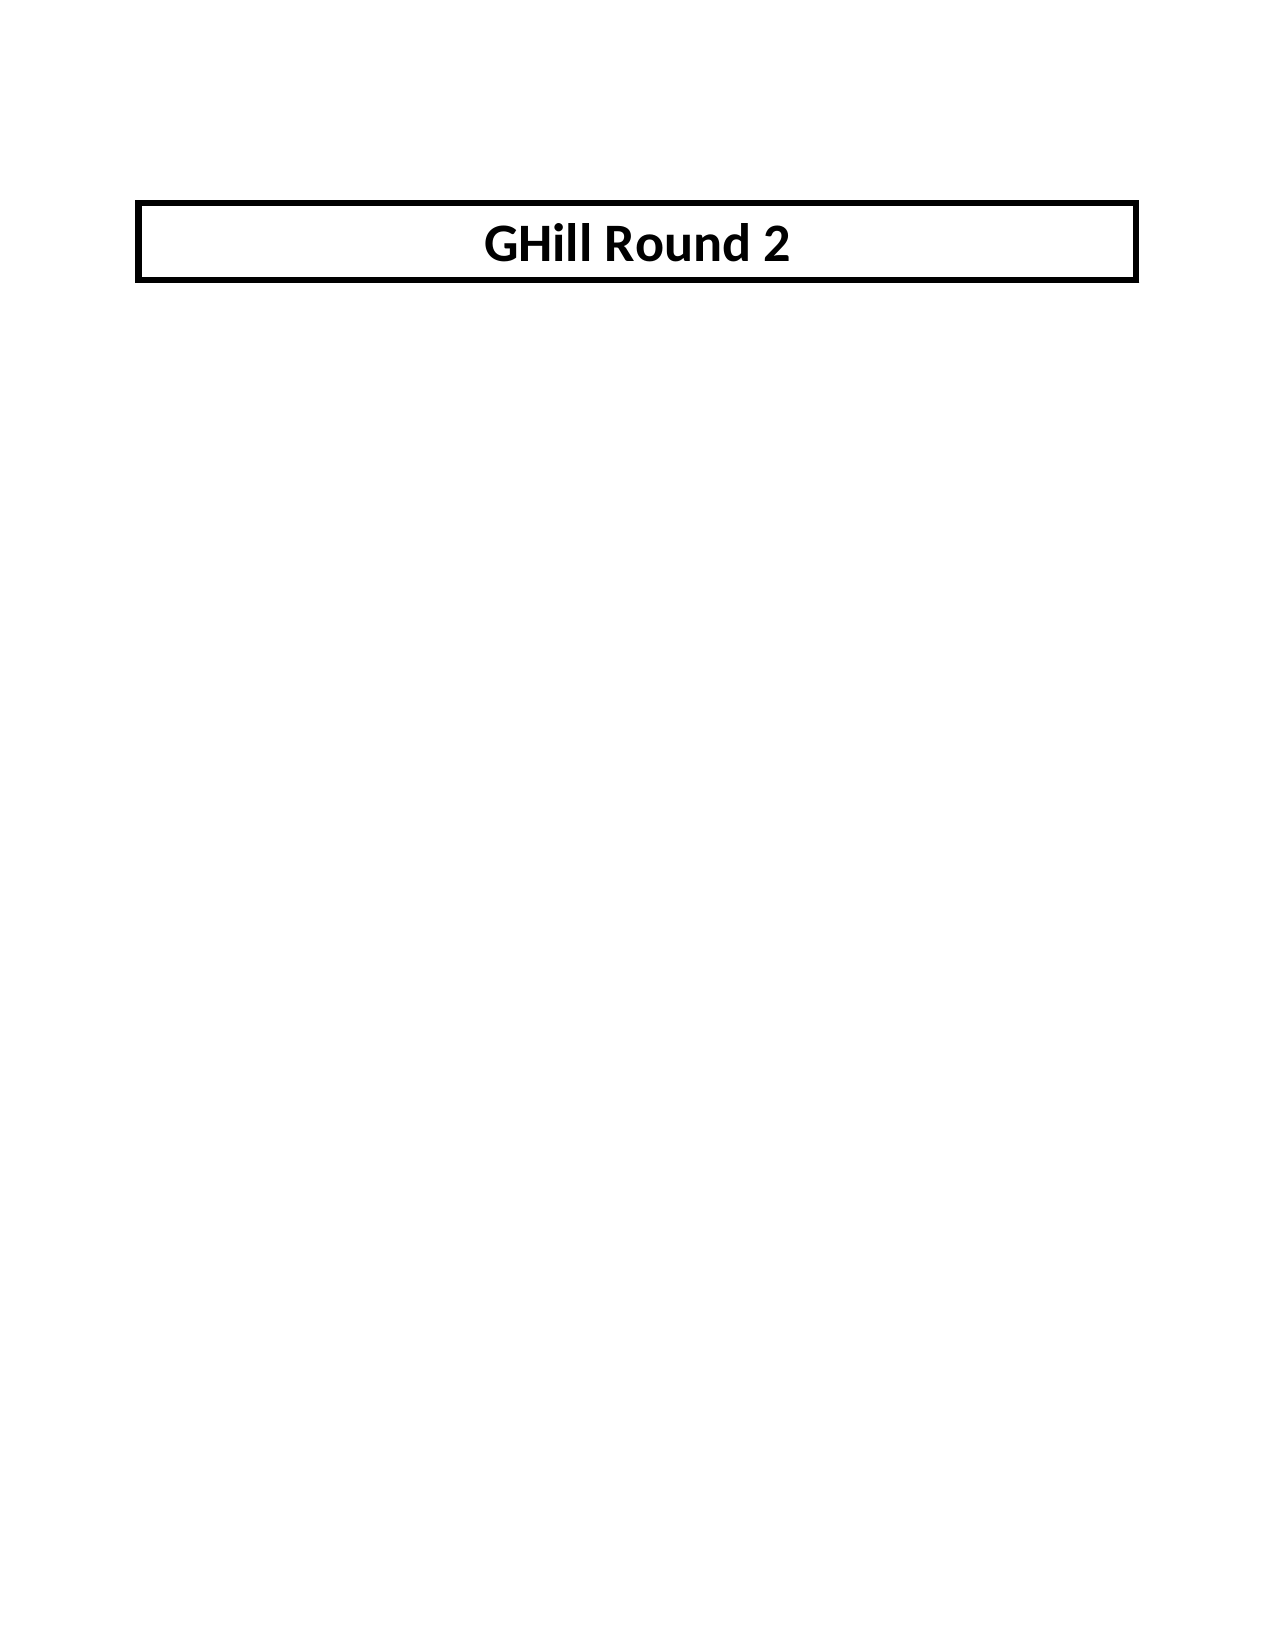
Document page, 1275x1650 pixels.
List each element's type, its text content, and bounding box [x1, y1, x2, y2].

subtitle GHill Round 2 [142, 206, 1133, 277]
